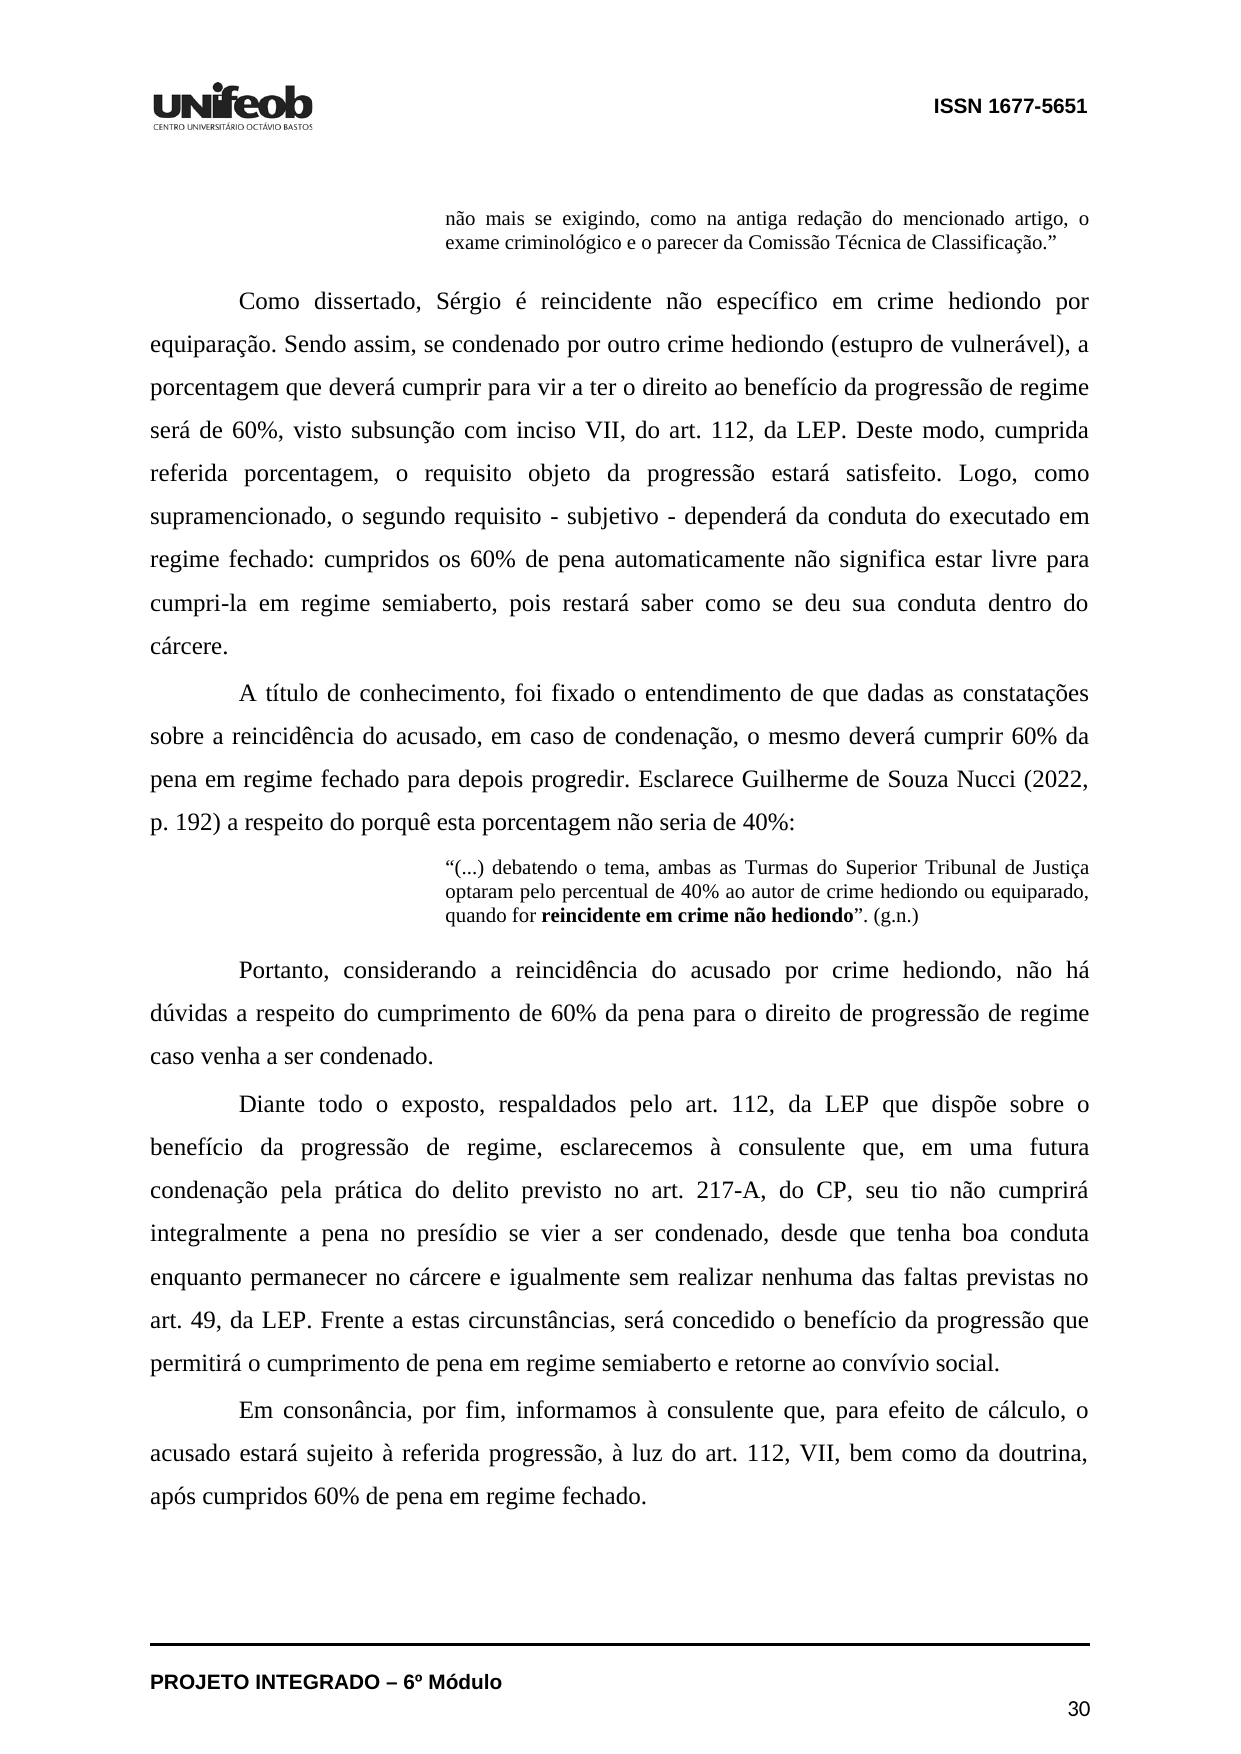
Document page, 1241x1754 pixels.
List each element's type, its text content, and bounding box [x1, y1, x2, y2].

text A título de conhecimento, foi fixado o entendimento de que dadas as constatações sobre a reincidência do acusado, em caso de condenação, o mesmo deverá cumprir 60% da pena em regime fechado para depois progredir. Esclarece Guilherme de Souza Nucci (2022, p. 192) a respeito do porquê esta porcentagem não seria de 40%: [150, 678, 1090, 836]
text Em consonância, por fim, informamos à consulente que, para efeito de cálculo, o acusado estará sujeito à referida progressão, à luz do art. 112, VII, bem como da doutrina, após cumpridos 60% de pena em regime fechado. [150, 1395, 1090, 1510]
text Portanto, considerando a reincidência do acusado por crime hediondo, não há dúvidas a respeito do cumprimento de 60% da pena para o direito de progressão de regime caso venha a ser condenado. [150, 955, 1090, 1070]
text Como dissertado, Sérgio é reincidente não específico em crime hediondo por equiparação. Sendo assim, se condenado por outro crime hediondo (estupro de vulnerável), a porcentagem que deverá cumprir para vir a ter o direito ao benefício da progressão de regime será de 60%, visto subsunção com inciso VII, do art. 112, da LEP. Deste modo, cumprida referida porcentagem, o requisito objeto da progressão estará satisfeito. Logo, como supramencionado, o segundo requisito - subjetivo - dependerá da conduta do executado em regime fechado: cumpridos os 60% de pena automaticamente não significa estar livre para cumpri-la em regime semiaberto, pois restará saber como se deu sua conduta dentro do cárcere. [150, 286, 1090, 659]
picture [153, 82, 313, 130]
text “(...) debatendo o tema, ambas as Turmas do Superior Tribunal de Justiça optaram pelo percentual de 40% ao autor de crime hediondo ou equiparado, quando for reincidente em crime não hediondo”. (g.n.) [445, 855, 1090, 927]
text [445, 206, 1090, 254]
text Diante todo o exposto, respaldados pelo art. 112, da LEP que dispõe sobre o benefício da progressão de regime, esclarecemos à consulente que, em uma futura condenação pela prática do delito previsto no art. 217-A, do CP, seu tio não cumprirá integralmente a pena no presídio se vier a ser condenado, desde que tenha boa conduta enquanto permanecer no cárcere e igualmente sem realizar nenhuma das faltas previstas no art. 49, da LEP. Frente a estas circunstâncias, será concedido o benefício da progressão que permitirá o cumprimento de pena em regime semiaberto e retorne ao convívio social. [150, 1089, 1090, 1377]
